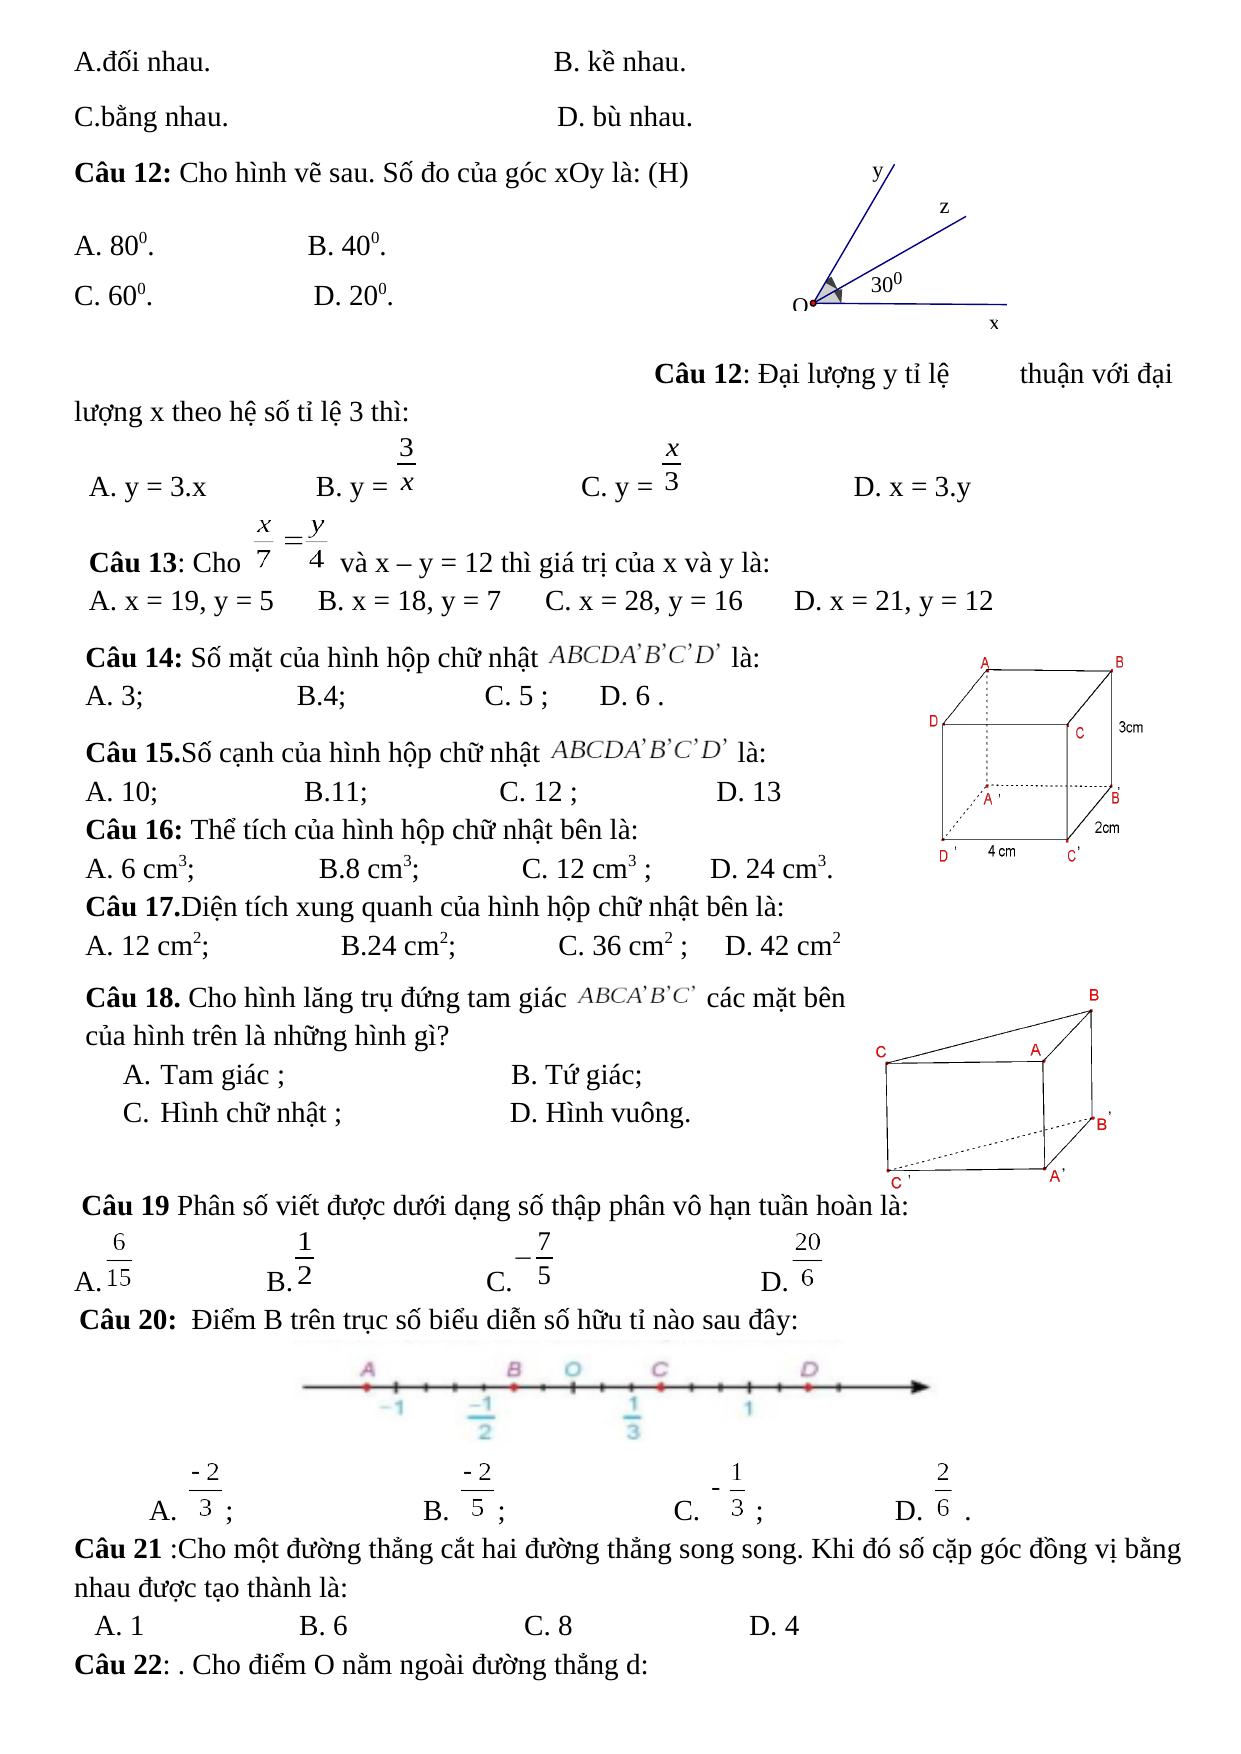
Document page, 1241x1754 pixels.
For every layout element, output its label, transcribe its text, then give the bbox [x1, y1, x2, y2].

text A. ; B. ; C. ; D. . [74, 1456, 1191, 1526]
table_header A. 800. B. 400. C. 600. D. 200. [63, 228, 620, 379]
text A. y = 3.x B. y = C. y = D. x = 3.y [74, 433, 1191, 503]
picture [861, 974, 1128, 1189]
text Câu 20: Điểm B trên trục số biểu diễn số hữu tỉ nào sau đây: [79, 1302, 1186, 1336]
text Câu 12: Đại lượng y tỉ lệ thuận với đại lượng x theo hệ số tỉ lệ 3 thì: [74, 356, 1191, 428]
table_cell Câu 16: Thể tích của hình hộp chữ nhật bên là: A. 6 cm3; B.8 cm3; C. 12 cm3 ; D. 24 cm3. Câu 17.Diện tích xung quanh của hình hộp chữ nhật bên là: A. 12 cm2; B.24 cm2; C. 36 cm2 ; D. 42 cm2 [74, 812, 858, 966]
text Câu 21 :Cho một đường thẳng cắt hai đường thẳng song song. Khi đó số cặp góc đồng vị bằng nhau được tạo thành là: [74, 1531, 1191, 1603]
table_cell [859, 966, 1196, 1188]
text Câu 12: Cho hình vẽ sau. Số đo của góc xOy là: (H) [74, 155, 1191, 188]
text A. 1 B. 6 C. 8 D. 4 [74, 1608, 1191, 1642]
picture [896, 622, 1150, 899]
table_header Câu 14: Số mặt của hình hộp chữ nhật là: A. 3; B.4; C. 5 ; D. 6 . Câu 15.Số cạnh của hình hộp chữ nhật là: A. 10; B.11; C. 12 ; D. 13 [74, 622, 858, 812]
picture [293, 1340, 972, 1452]
text Câu 13: Cho và x – y = 12 thì giá trị của x và y là: [74, 508, 1191, 578]
table_header [859, 622, 1196, 966]
text Câu 19 Phân số viết được dưới dạng số thập phân vô hạn tuần hoàn là: [74, 1188, 1191, 1222]
text C.bằng nhau. D. bù nhau. [74, 99, 1191, 133]
text A. B. C. D. [74, 1227, 1191, 1297]
text Câu 22: . Cho điểm O nằm ngoài đường thẳng d: [74, 1647, 1191, 1681]
text A. x = 19, y = 5 B. x = 18, y = 7 C. x = 28, y = 16 D. x = 21, y = 12 [74, 583, 1191, 617]
table_cell Câu 18. Cho hình lăng trụ đứng tam giác các mặt bên của hình trên là những hình gì? Tam giác ; B. Tứ giác; Hình chữ nhật ; D. Hình vuông. [74, 966, 858, 1188]
text A.đối nhau. B. kề nhau. [74, 44, 1191, 78]
